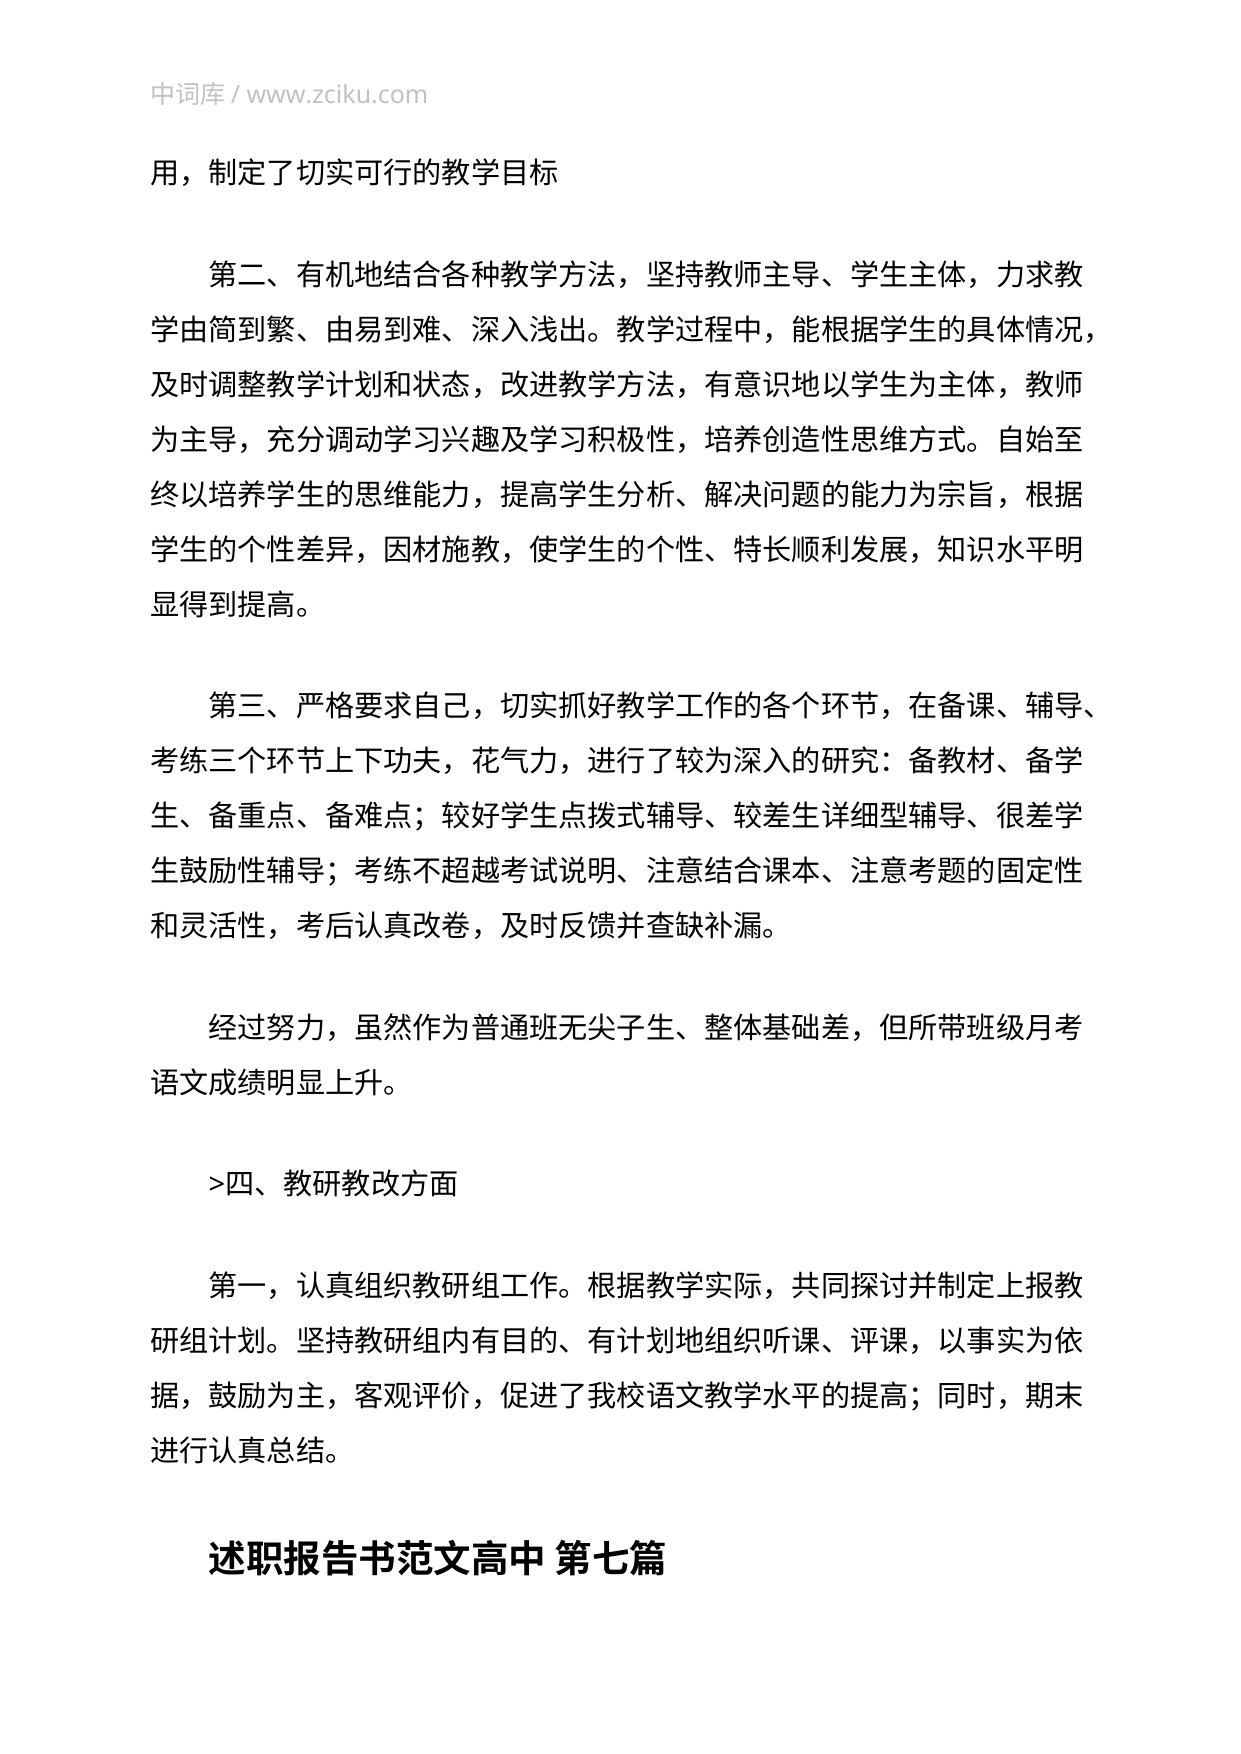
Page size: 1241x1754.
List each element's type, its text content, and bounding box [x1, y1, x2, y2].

text 述职报告书范文高中 第七篇 [150, 1529, 1090, 1584]
text >四、教研教改方面 [150, 1161, 1090, 1203]
text 经过努力，虽然作为普通班无尖子生、整体基础差，但所带班级月考语文成绩明显上升。 [150, 1004, 1090, 1101]
text 第二、有机地结合各种教学方法，坚持教师主导、学生主体，力求教学由简到繁、由易到难、深入浅出。教学过程中，能根据学生的具体情况，及时调整教学计划和状态，改进教学方法，有意识地以学生为主体，教师为主导，充分调动学习兴趣及学习积极性，培养创造性思维方式。自始至终以培养学生的思维能力，提高学生分析、解决问题的能力为宗旨，根据学生的个性差异，因材施教，使学生的个性、特长顺利发展，知识水平明显得到提高。 [150, 252, 1090, 623]
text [150, 150, 1090, 192]
text 第一，认真组织教研组工作。根据教学实际，共同探讨并制定上报教研组计划。坚持教研组内有目的、有计划地组织听课、评课，以事实为依据，鼓励为主，客观评价，促进了我校语文教学水平的提高；同时，期末进行认真总结。 [150, 1263, 1090, 1470]
text 第三、严格要求自己，切实抓好教学工作的各个环节，在备课、辅导、考练三个环节上下功夫，花气力，进行了较为深入的研究：备教材、备学生、备重点、备难点；较好学生点拨式辅导、较差生详细型辅导、很差学生鼓励性辅导；考练不超越考试说明、注意结合课本、注意考题的固定性和灵活性，考后认真改卷，及时反馈并查缺补漏。 [150, 683, 1090, 945]
